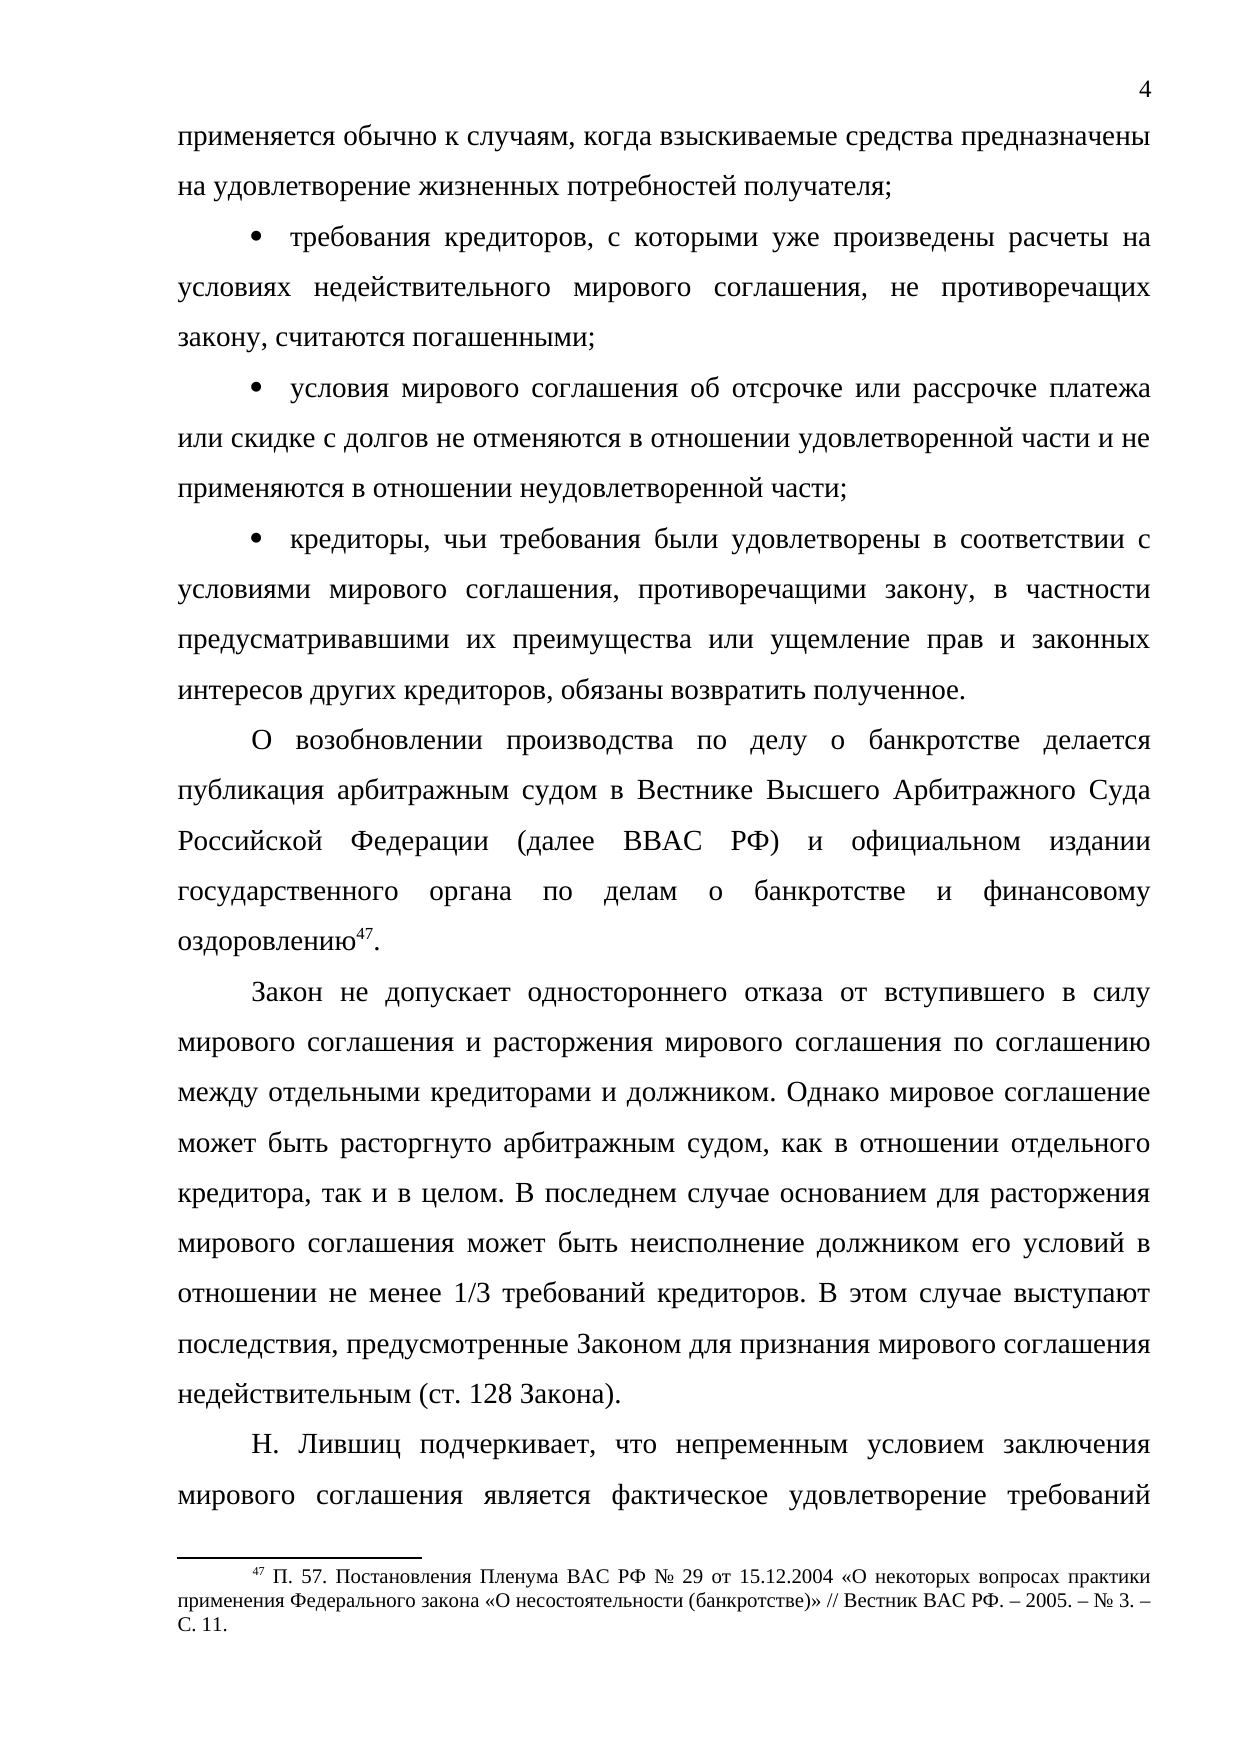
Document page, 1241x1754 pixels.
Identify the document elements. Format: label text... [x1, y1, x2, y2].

list требования кредиторов, с которыми уже произведены расчеты на условиях недействительного мирового соглашения, не противоречащих закону, считаются погашенными; [177, 219, 1152, 353]
text О возобновлении производства по делу о банкротстве делается публикация арбитражным судом в Вестнике Высшего Арбитражного Суда Российской Федерации (далее ВВАС РФ) и официальном издании государственного органа по делам о банкротстве и финансовому оздоровлению. [177, 722, 1152, 957]
list кредиторы, чьи требования были удовлетворены в соответствии с условиями мирового соглашения, противоречащими закону, в частности предусматривавшими их преимущества или ущемление прав и законных интересов других кредиторов, обязаны возвратить полученное. [177, 521, 1152, 705]
list условия мирового соглашения об отсрочке или рассрочке платежа или скидке с долгов не отменяются в отношении удовлетворенной части и не применяются в отношении неудовлетворенной части; [177, 370, 1152, 504]
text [177, 1427, 1152, 1510]
text Закон не допускает одностороннего отказа от вступившего в силу мирового соглашения и расторжения мирового соглашения по соглашению между отдельными кредиторами и должником. Однако мировое соглашение может быть расторгнуто арбитражным судом, как в отношении отдельного кредитора, так и в целом. В последнем случае основанием для расторжения мирового соглашения может быть неисполнение должником его условий в отношении не менее 1/3 требований кредиторов. В этом случае выступают последствия, предусмотренные Законом для признания мирового соглашения недействительным (ст. 128 Закона). [177, 974, 1152, 1410]
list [177, 118, 1152, 202]
